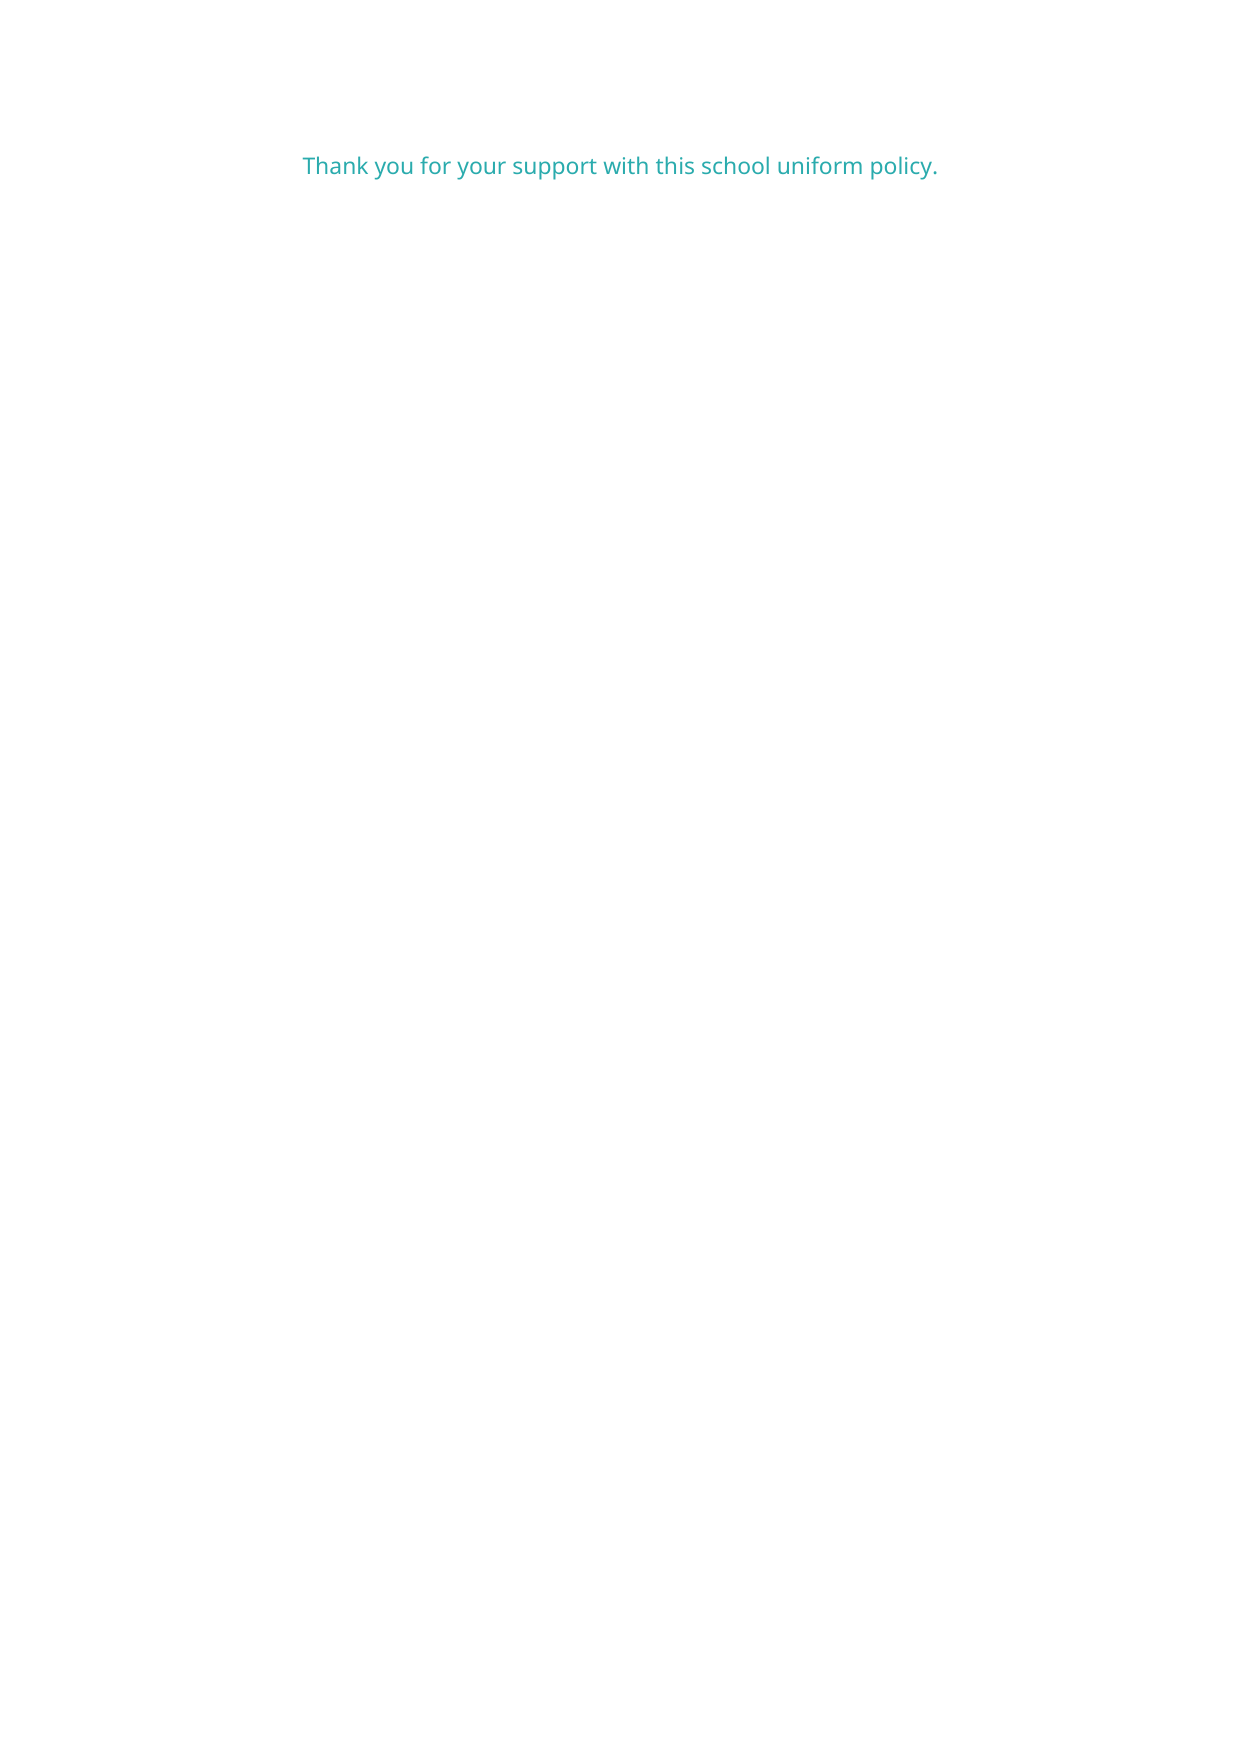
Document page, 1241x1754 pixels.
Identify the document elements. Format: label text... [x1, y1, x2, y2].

text Thank you for your support with this school uniform policy. [150, 150, 1090, 181]
